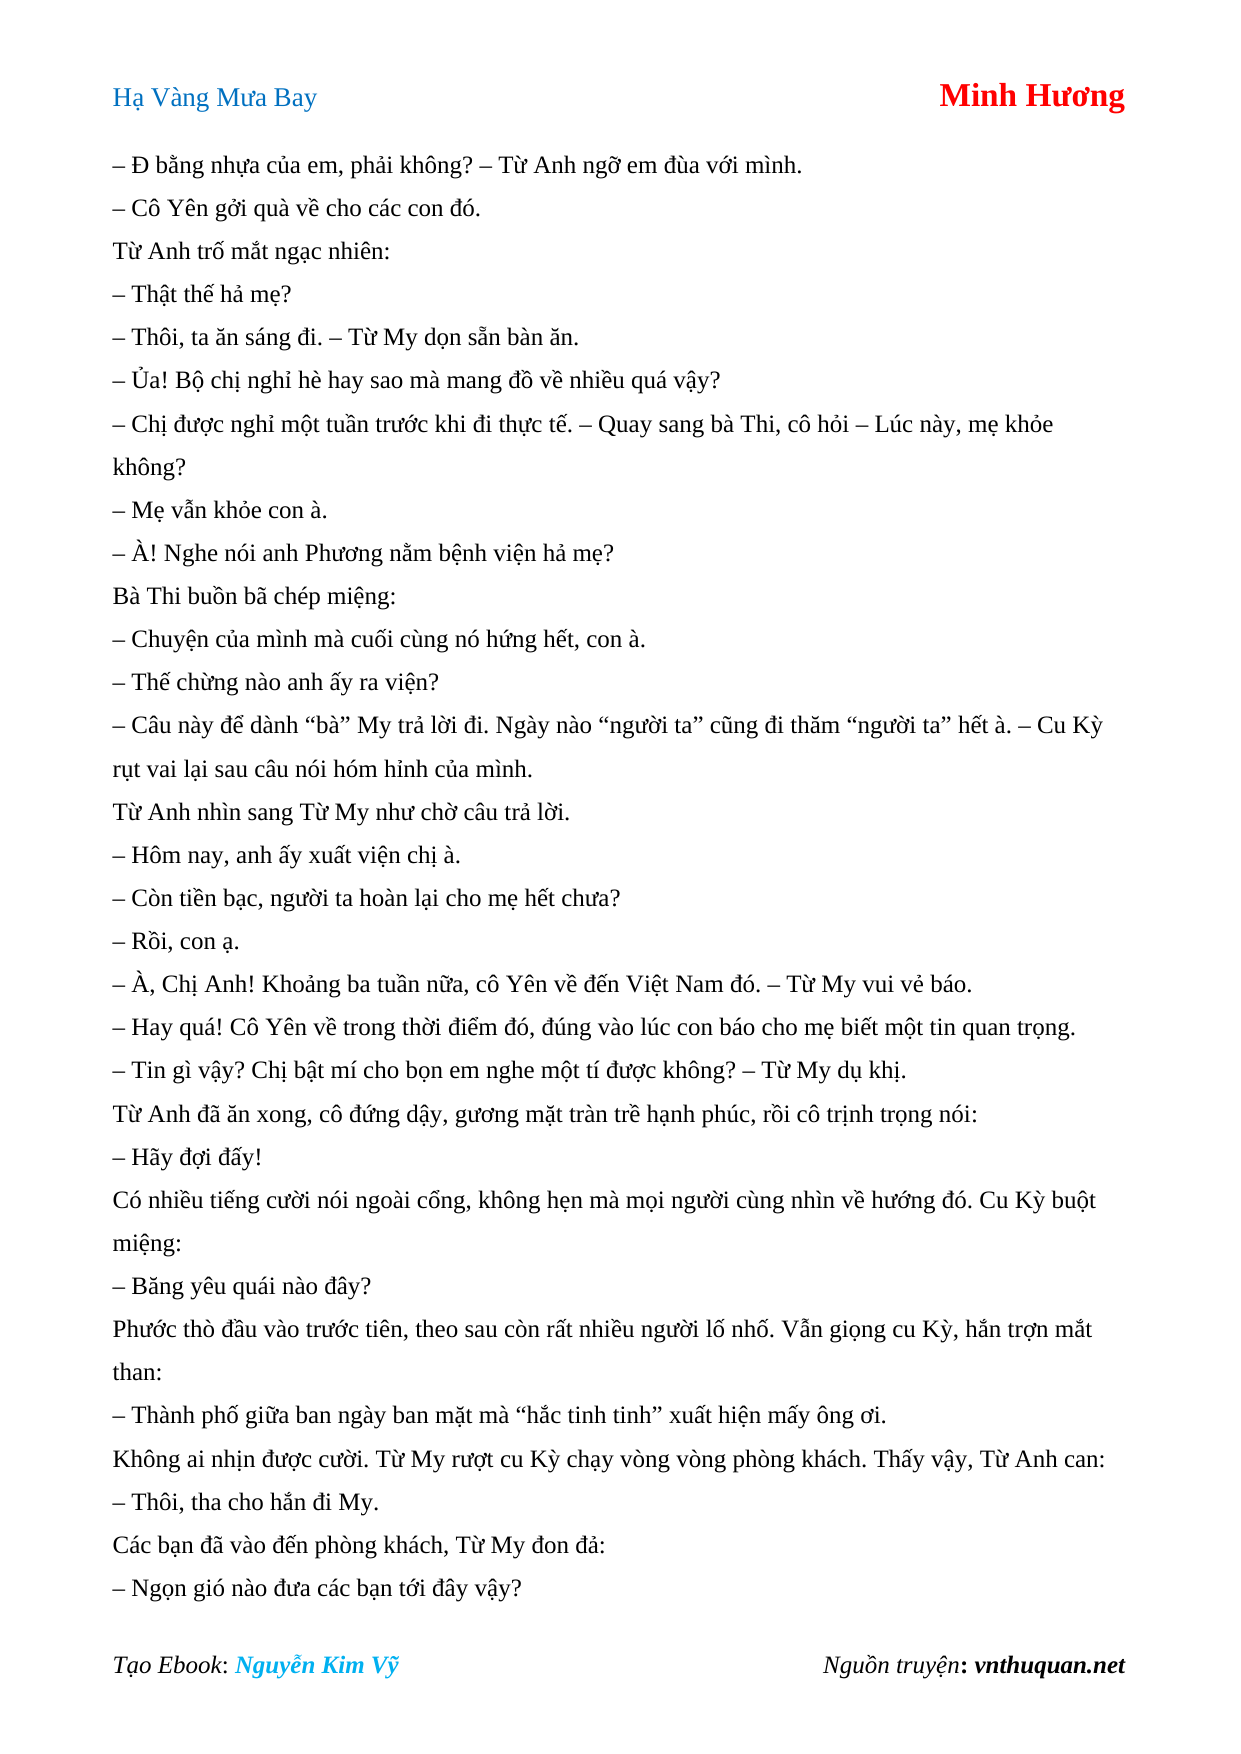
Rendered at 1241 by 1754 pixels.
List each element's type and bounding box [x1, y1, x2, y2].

text [112, 150, 1128, 1602]
